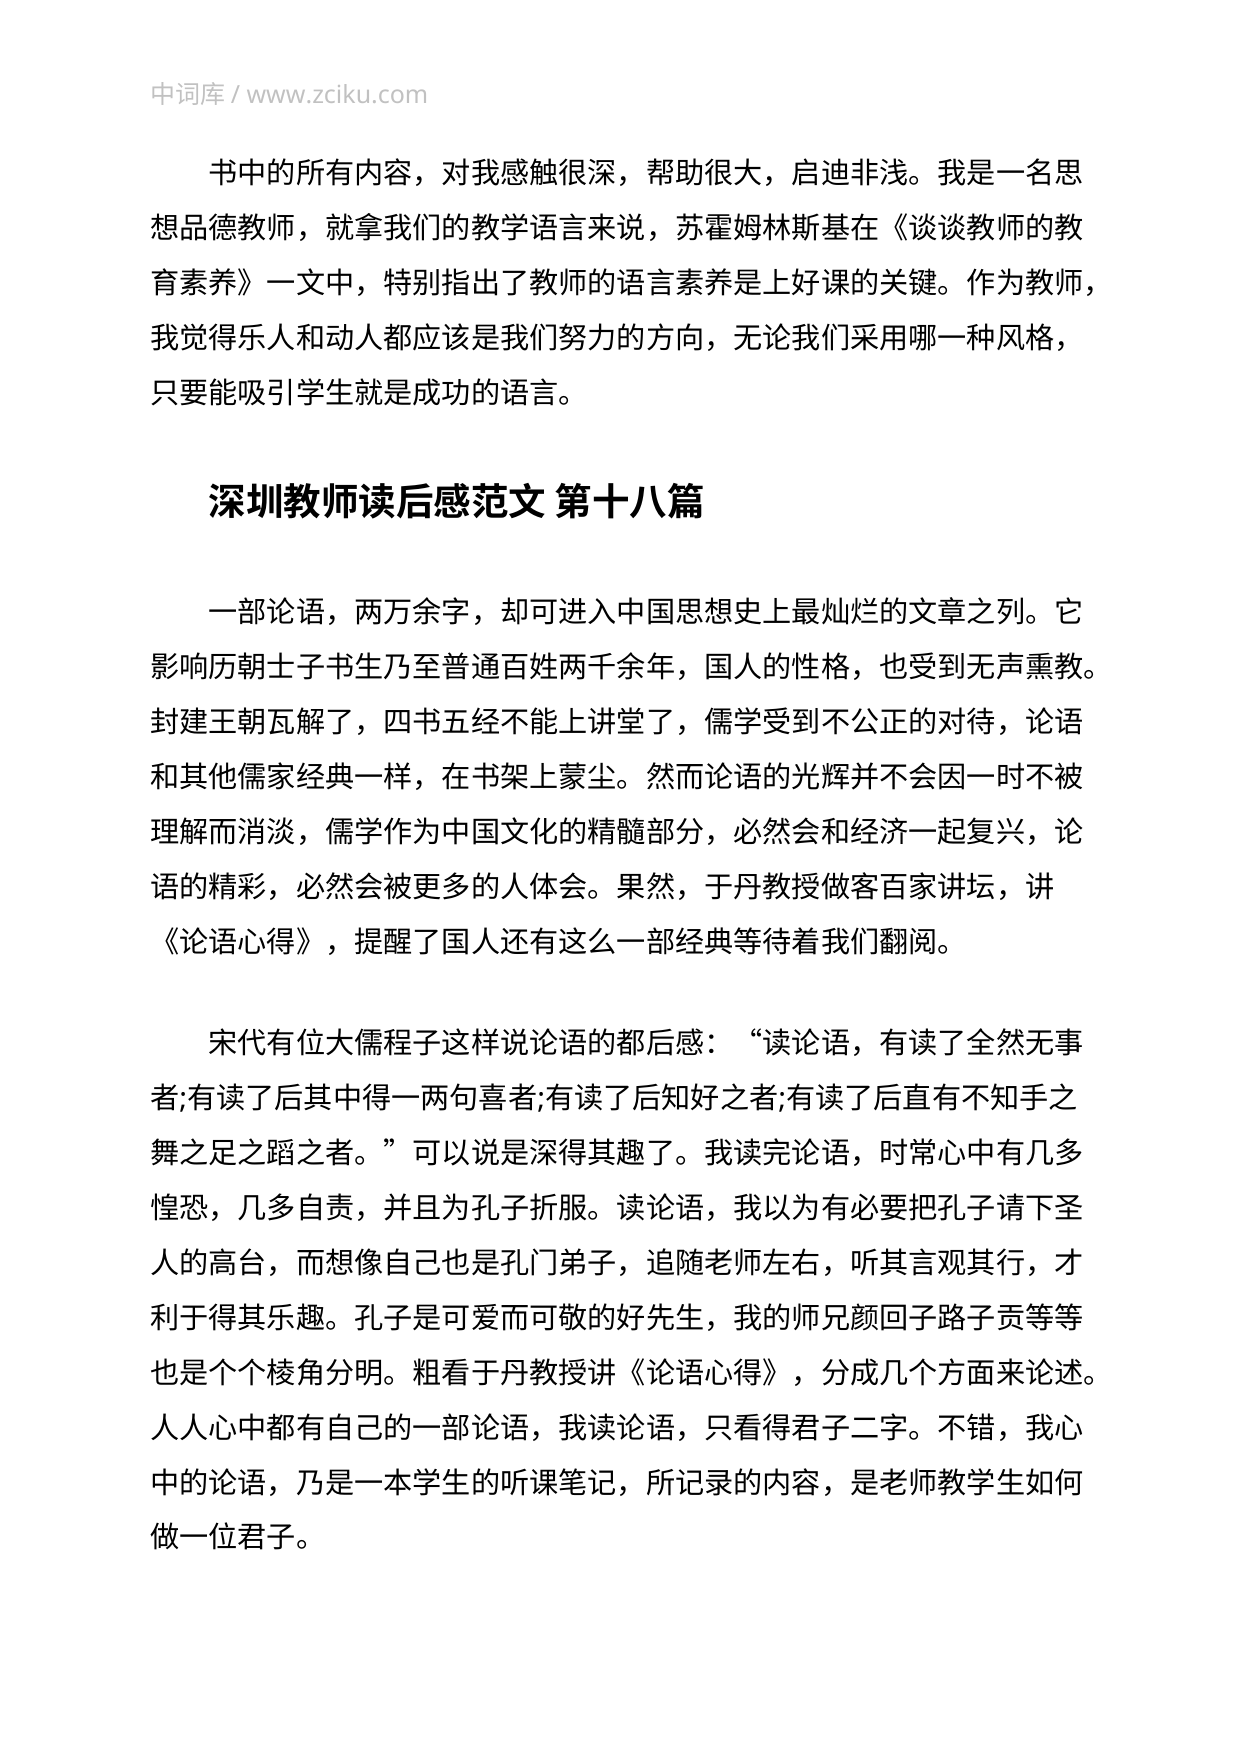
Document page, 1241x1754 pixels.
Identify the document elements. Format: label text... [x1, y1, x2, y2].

text 书中的所有内容，对我感触很深，帮助很大，启迪非浅。我是一名思想品德教师，就拿我们的教学语言来说，苏霍姆林斯基在《谈谈教师的教育素养》一文中，特别指出了教师的语言素养是上好课的关键。作为教师，我觉得乐人和动人都应该是我们努力的方向，无论我们采用哪一种风格，只要能吸引学生就是成功的语言。 [150, 150, 1090, 412]
text 宋代有位大儒程子这样说论语的都后感：“读论语，有读了全然无事者;有读了后其中得一两句喜者;有读了后知好之者;有读了后直有不知手之舞之足之蹈之者。”可以说是深得其趣了。我读完论语，时常心中有几多惶恐，几多自责，并且为孔子折服。读论语，我以为有必要把孔子请下圣人的高台，而想像自己也是孔门弟子，追随老师左右，听其言观其行，才利于得其乐趣。孔子是可爱而可敬的好先生，我的师兄颜回子路子贡等等也是个个棱角分明。粗看于丹教授讲《论语心得》，分成几个方面来论述。人人心中都有自己的一部论语，我读论语，只看得君子二字。不错，我心中的论语，乃是一本学生的听课笔记，所记录的内容，是老师教学生如何做一位君子。 [150, 1020, 1090, 1556]
text 深圳教师读后感范文 第十八篇 [150, 471, 1090, 526]
text 一部论语，两万余字，却可进入中国思想史上最灿烂的文章之列。它影响历朝士子书生乃至普通百姓两千余年，国人的性格，也受到无声熏教。封建王朝瓦解了，四书五经不能上讲堂了，儒学受到不公正的对待，论语和其他儒家经典一样，在书架上蒙尘。然而论语的光辉并不会因一时不被理解而消淡，儒学作为中国文化的精髓部分，必然会和经济一起复兴，论语的精彩，必然会被更多的人体会。果然，于丹教授做客百家讲坛，讲《论语心得》，提醒了国人还有这么一部经典等待着我们翻阅。 [150, 589, 1090, 960]
